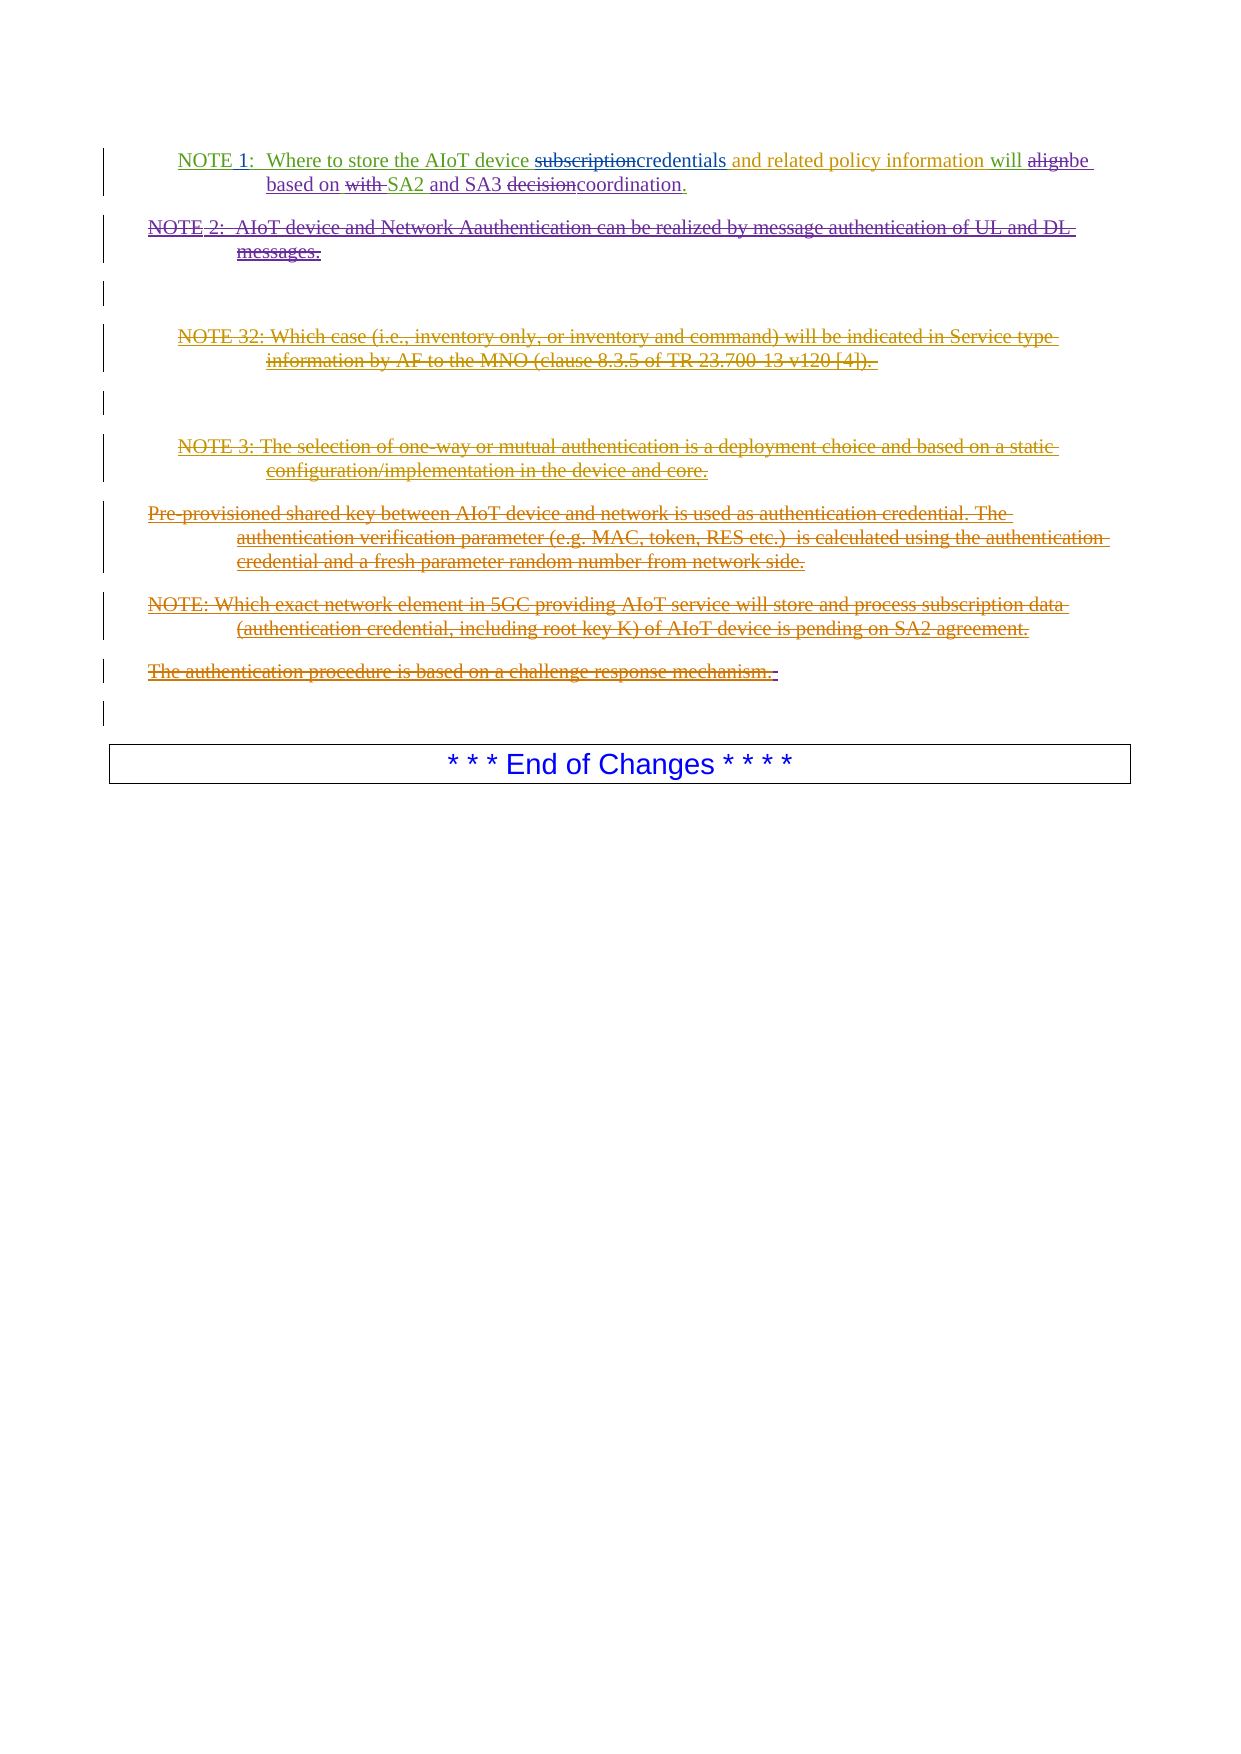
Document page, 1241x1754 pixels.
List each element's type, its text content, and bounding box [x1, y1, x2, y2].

text * * * End of Changes * * * * [110, 745, 1130, 783]
